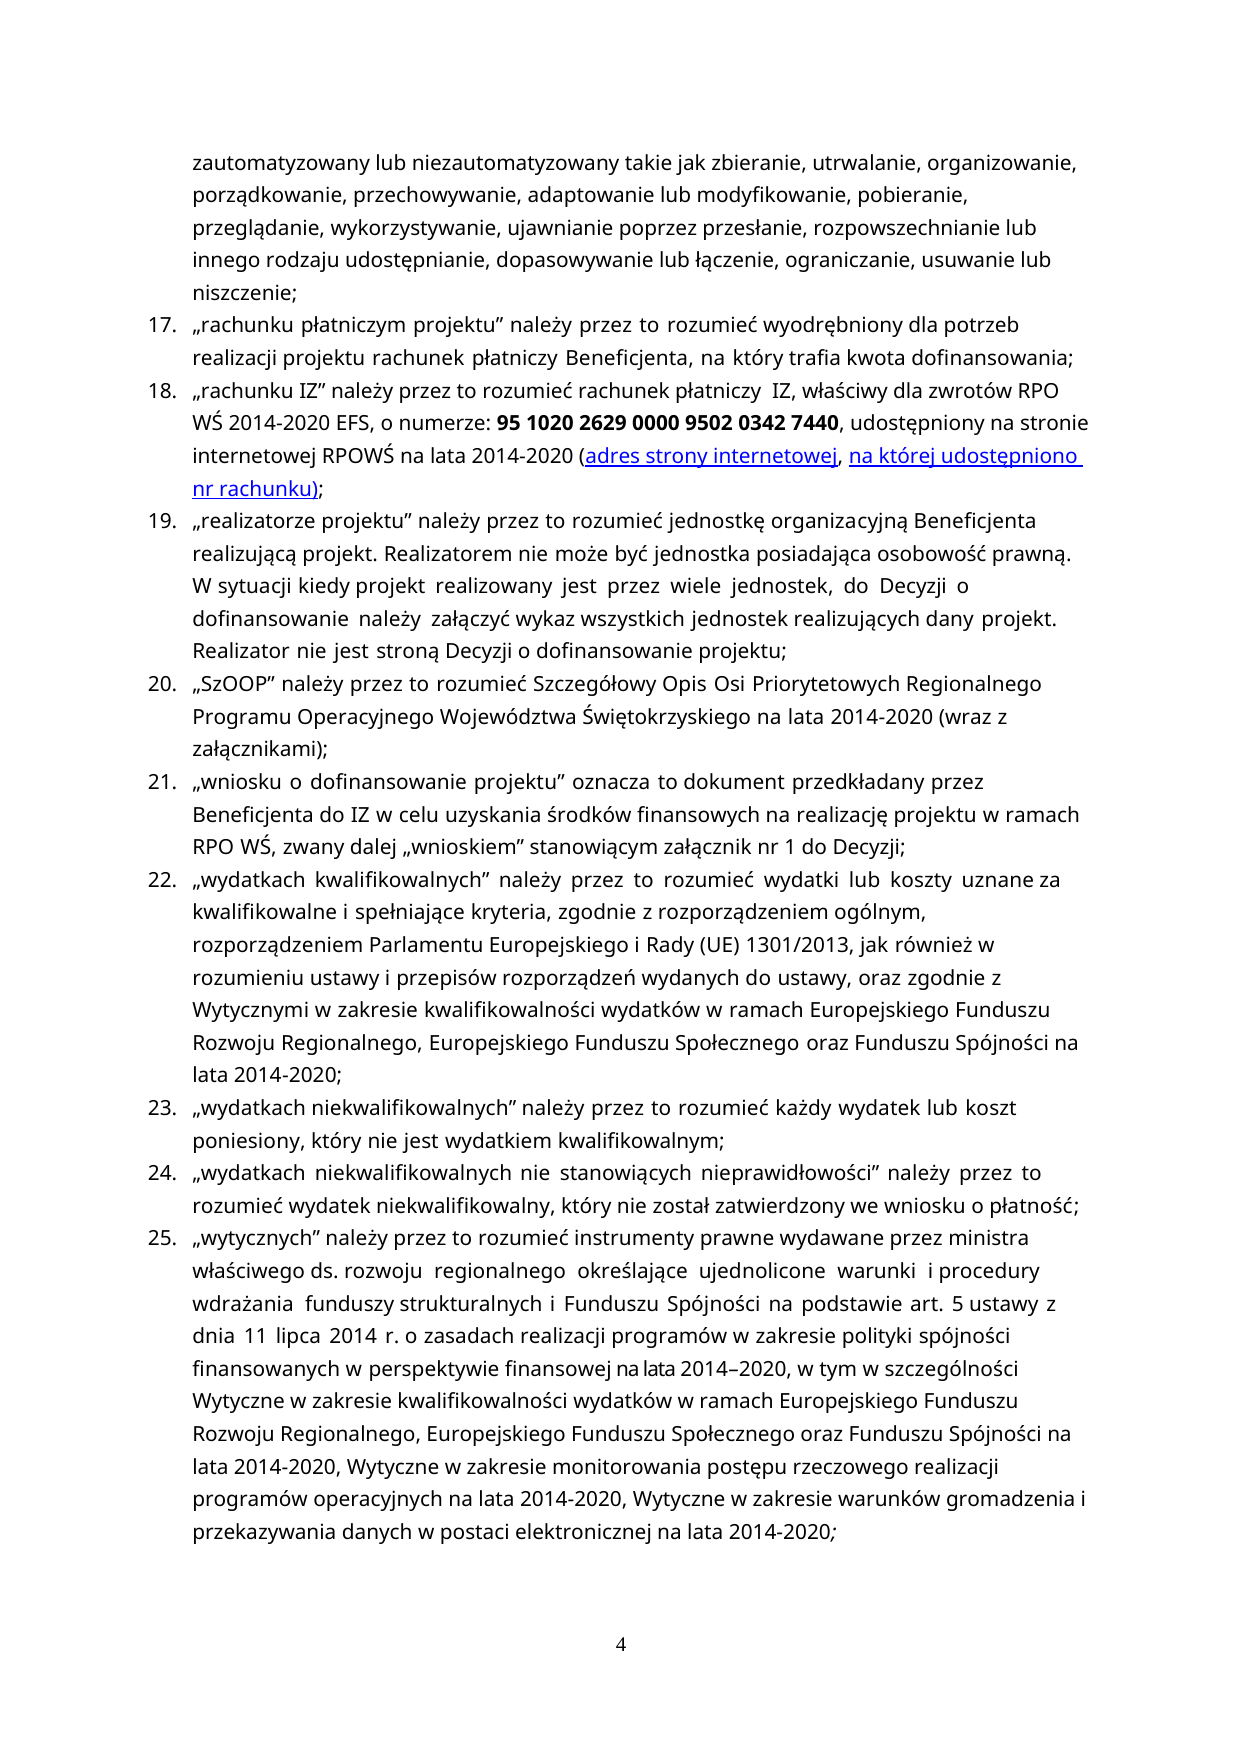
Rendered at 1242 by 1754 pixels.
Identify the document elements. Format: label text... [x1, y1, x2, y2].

list „wytycznych” należy przez to rozumieć instrumenty prawne wydawane przez ministra właściwego ds. rozwoju regionalnego określające ujednolicone warunki i procedury wdrażania funduszy strukturalnych i Funduszu Spójności na podstawie art. 5 ustawy z dnia 11 lipca 2014 r. o zasadach realizacji programów w zakresie polityki spójności finansowanych w perspektywie finansowej na lata 2014–2020, w tym w szczególności Wytyczne w zakresie kwalifikowalności wydatków w ramach Europejskiego Funduszu Rozwoju Regionalnego, Europejskiego Funduszu Społecznego oraz Funduszu Spójności na lata 2014-2020, Wytyczne w zakresie monitorowania postępu rzeczowego realizacji programów operacyjnych na lata 2014-2020, Wytyczne w zakresie warunków gromadzenia i przekazywania danych w postaci elektronicznej na lata 2014-2020; [148, 1223, 1093, 1545]
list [148, 148, 1093, 306]
list „realizatorze projektu” należy przez to rozumieć jednostkę organizacyjną Beneficjenta realizującą projekt. Realizatorem nie może być jednostka posiadająca osobowość prawną. W sytuacji kiedy projekt realizowany jest przez wiele jednostek, do Decyzji o dofinansowanie należy załączyć wykaz wszystkich jednostek realizujących dany projekt. Realizator nie jest stroną Decyzji o dofinansowanie projektu; [148, 506, 1093, 665]
list „rachunku płatniczym projektu” należy przez to rozumieć wyodrębniony dla potrzeb realizacji projektu rachunek płatniczy Beneficjenta, na który trafia kwota dofinansowania; [148, 311, 1093, 372]
list „wydatkach niekwalifikowalnych nie stanowiących nieprawidłowości” należy przez to rozumieć wydatek niekwalifikowalny, który nie został zatwierdzony we wniosku o płatność; [148, 1158, 1093, 1219]
list „wniosku o dofinansowanie projektu” oznacza to dokument przedkładany przez Beneficjenta do IZ w celu uzyskania środków finansowych na realizację projektu w ramach RPO WŚ, zwany dalej „wnioskiem” stanowiącym załącznik nr 1 do Decyzji; [148, 767, 1093, 861]
list „wydatkach niekwalifikowalnych” należy przez to rozumieć każdy wydatek lub koszt poniesiony, który nie jest wydatkiem kwalifikowalnym; [148, 1093, 1093, 1154]
list „wydatkach kwalifikowalnych” należy przez to rozumieć wydatki lub koszty uznane za kwalifikowalne i spełniające kryteria, zgodnie z rozporządzeniem ogólnym, rozporządzeniem Parlamentu Europejskiego i Rady (UE) 1301/2013, jak również w rozumieniu ustawy i przepisów rozporządzeń wydanych do ustawy, oraz zgodnie z Wytycznymi w zakresie kwalifikowalności wydatków w ramach Europejskiego Funduszu Rozwoju Regionalnego, Europejskiego Funduszu Społecznego oraz Funduszu Spójności na lata 2014-2020; [148, 865, 1093, 1089]
list „rachunku IZ” należy przez to rozumieć rachunek płatniczy IZ, właściwy dla zwrotów RPO WŚ 2014-2020 EFS, o numerze: 95 1020 2629 0000 9502 0342 7440, udostępniony na stronie internetowej RPOWŚ na lata 2014-2020 (adres strony internetowej, na której udostępniono nr rachunku); [148, 376, 1093, 502]
list „SzOOP” należy przez to rozumieć Szczegółowy Opis Osi Priorytetowych Regionalnego Programu Operacyjnego Województwa Świętokrzyskiego na lata 2014-2020 (wraz z załącznikami); [148, 669, 1093, 763]
